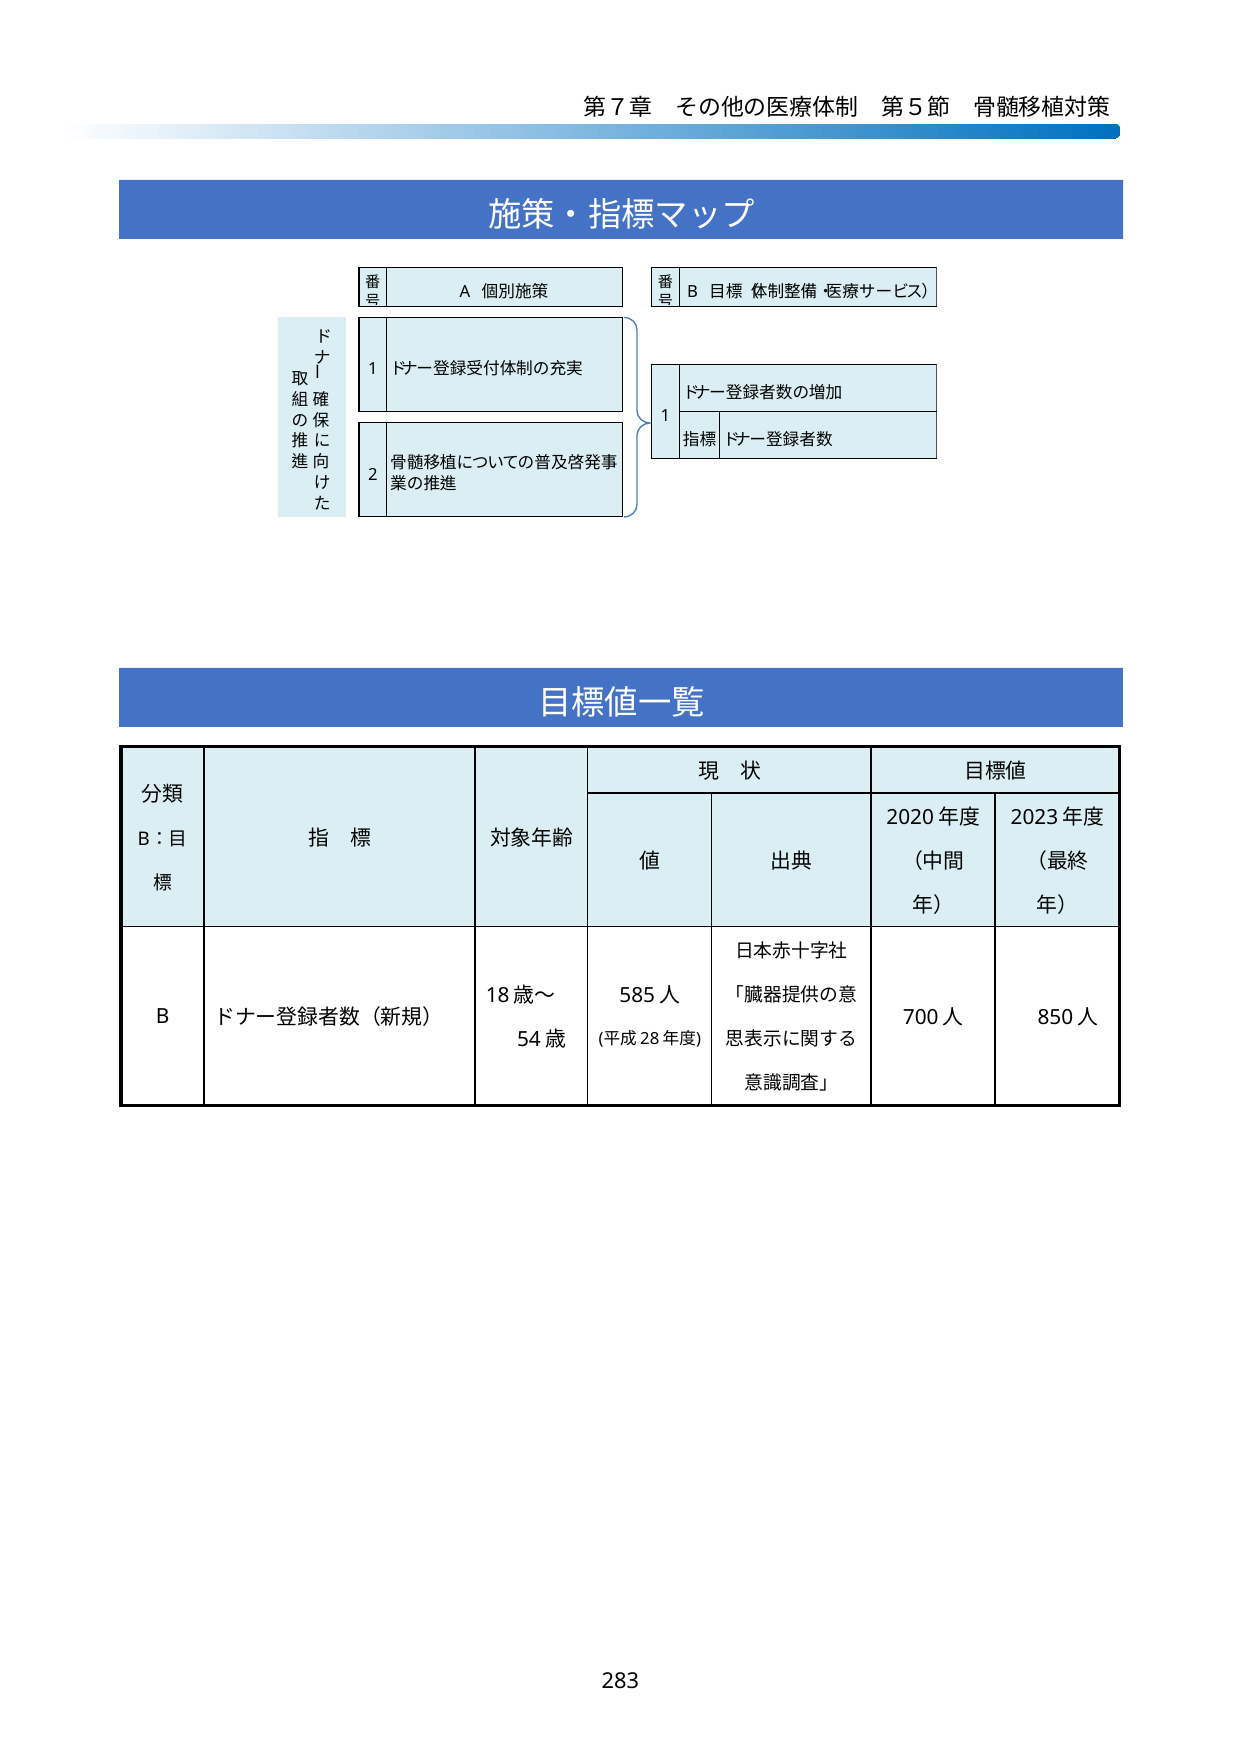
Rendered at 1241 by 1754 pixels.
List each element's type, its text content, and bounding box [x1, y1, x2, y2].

table_cell B [123, 927, 203, 1103]
table_header 対象年齢 [476, 748, 587, 926]
table_header 現 状 [588, 748, 870, 792]
table_cell ドナー登録者数（新規） [205, 927, 474, 1103]
table_cell 700人 [872, 927, 994, 1103]
table_header 目標値 [872, 748, 1118, 792]
table_cell 値 [588, 794, 711, 926]
table_cell 出典 [712, 794, 870, 926]
table_cell 18歳～ 54歳 [476, 927, 587, 1103]
table_header 指 標 [205, 748, 474, 926]
table_cell 850人 [996, 927, 1118, 1103]
table_cell 日本赤十字社「臓器提供の意思表示に関する意識調査」 [712, 927, 870, 1103]
table_header 分類 B：目標 [123, 748, 203, 926]
table_cell 2020年度 （中間年） [872, 794, 994, 926]
table_cell 2023年度 （最終年） [996, 794, 1118, 926]
table_cell 585人 (平成28年度) [588, 927, 711, 1103]
